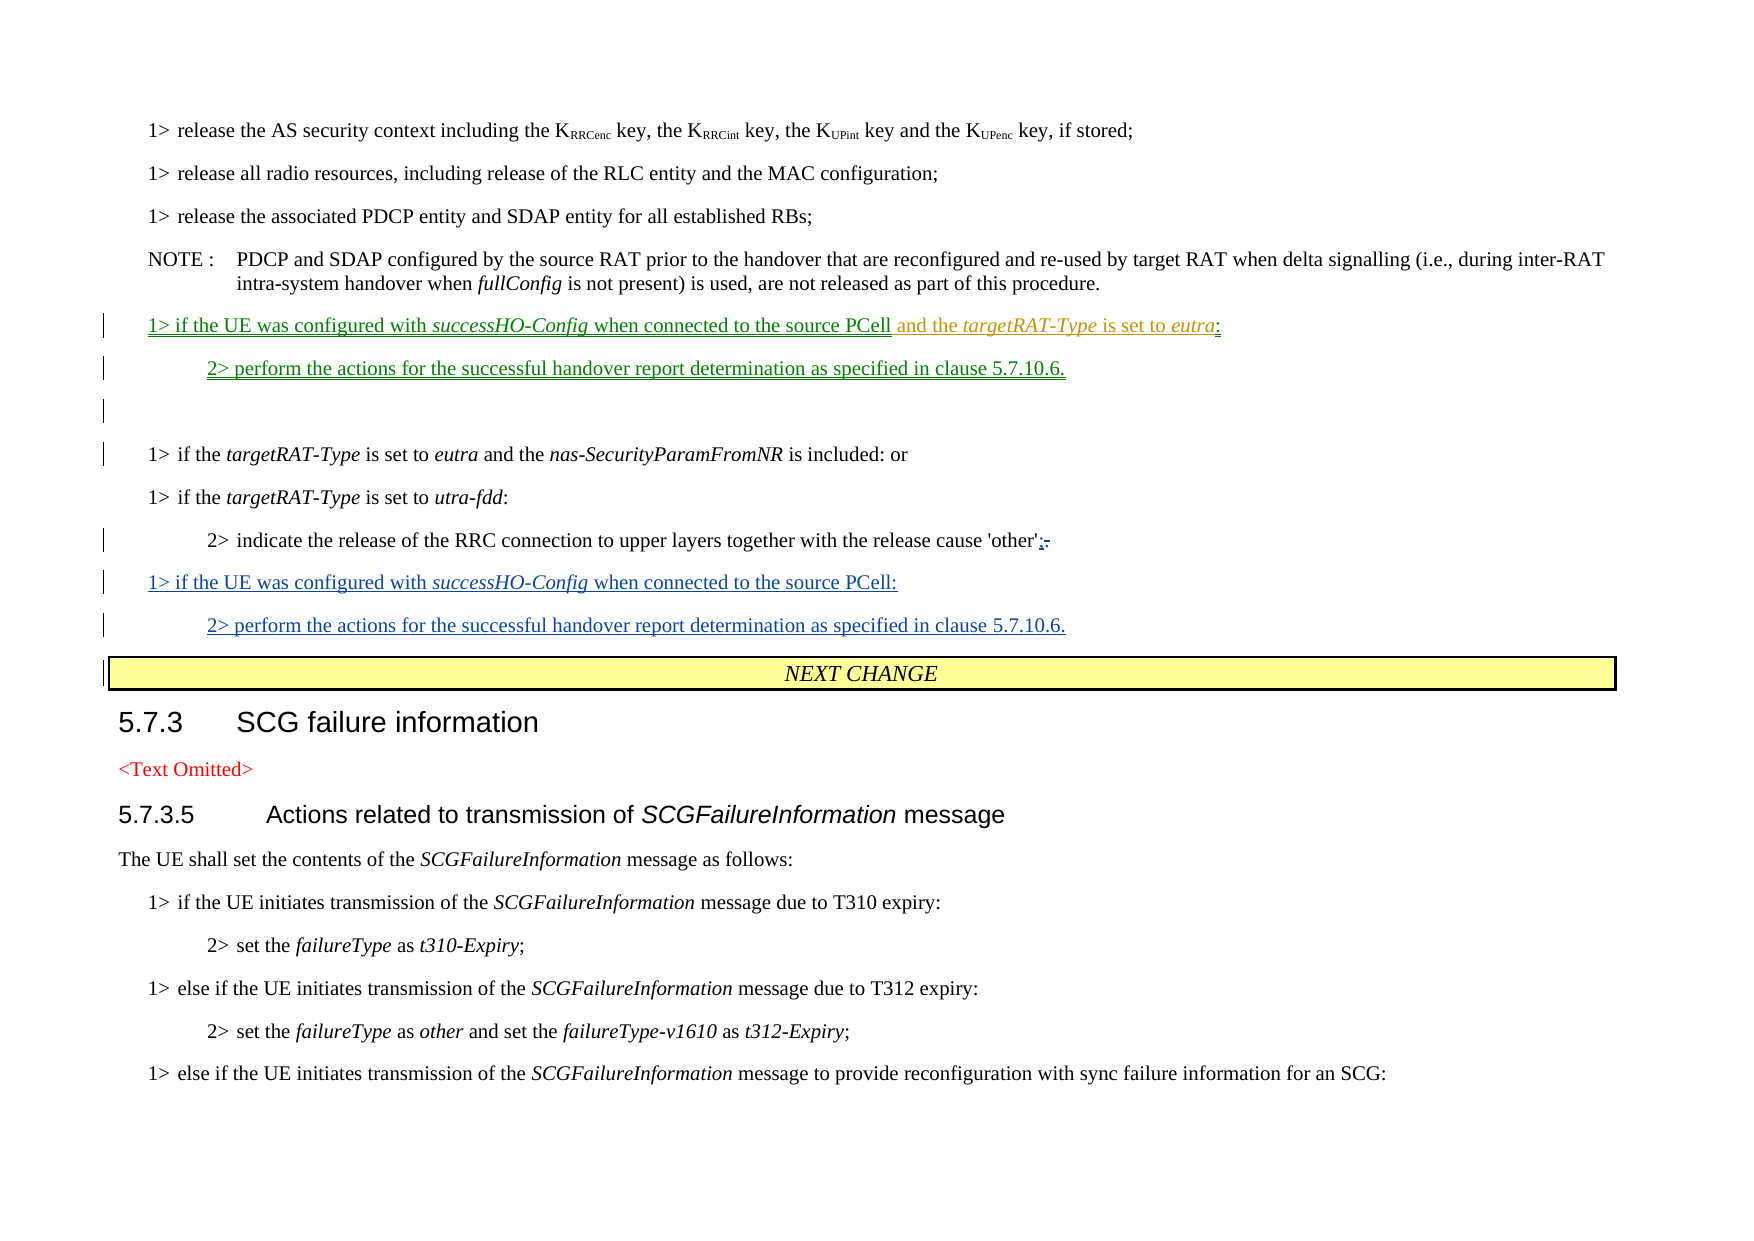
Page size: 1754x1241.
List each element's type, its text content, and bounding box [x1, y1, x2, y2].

text 1> release all radio resources, including release of the RLC entity and the MAC configuration; [148, 161, 1606, 185]
text 1> release the associated PDCP entity and SDAP entity for all established RBs; [148, 204, 1606, 228]
text 2> set the failureType as t310-Expiry; [207, 933, 1606, 957]
text 1> if the targetRAT-Type is set to utra-fdd: [148, 485, 1606, 509]
text The UE shall set the contents of the SCGFailureInformation message as follows: [118, 847, 1606, 871]
text 1> release the AS security context including the KRRCenc key, the KRRCint key, the KUPint key and the KUPenc key, if stored; [148, 118, 1606, 142]
text 1> else if the UE initiates transmission of the SCGFailureInformation message to provide reconfiguration with sync failure information for an SCG: [148, 1061, 1606, 1085]
text 2> set the failureType as other and set the failureType-v1610 as t312-Expiry; [207, 1018, 1606, 1043]
text 1> else if the UE initiates transmission of the SCGFailureInformation message due to T312 expiry: [148, 976, 1606, 1000]
text <Text Omitted> [118, 757, 1606, 781]
text NOTE : PDCP and SDAP configured by the source RAT prior to the handover that are reconfigured and re-used by target RAT when delta signalling (i.e., during inter-RAT intra-system handover when fullConfig is not present) is used, are not released as part of this procedure. [148, 247, 1606, 295]
subtitle 5.7.3 SCG failure information [118, 705, 1606, 738]
text 2> indicate the release of the RRC connection to upper layers together with the release cause 'other' [207, 527, 1606, 552]
text 1> if the UE initiates transmission of the SCGFailureInformation message due to T310 expiry: [148, 890, 1606, 914]
subtitle 5.7.3.5 Actions related to transmission of SCGFailureInformation message [118, 800, 1606, 828]
text NEXT CHANGE [110, 658, 1614, 688]
text 1> if the targetRAT-Type is set to eutra and the nas-SecurityParamFromNR is included: or [148, 442, 1606, 466]
